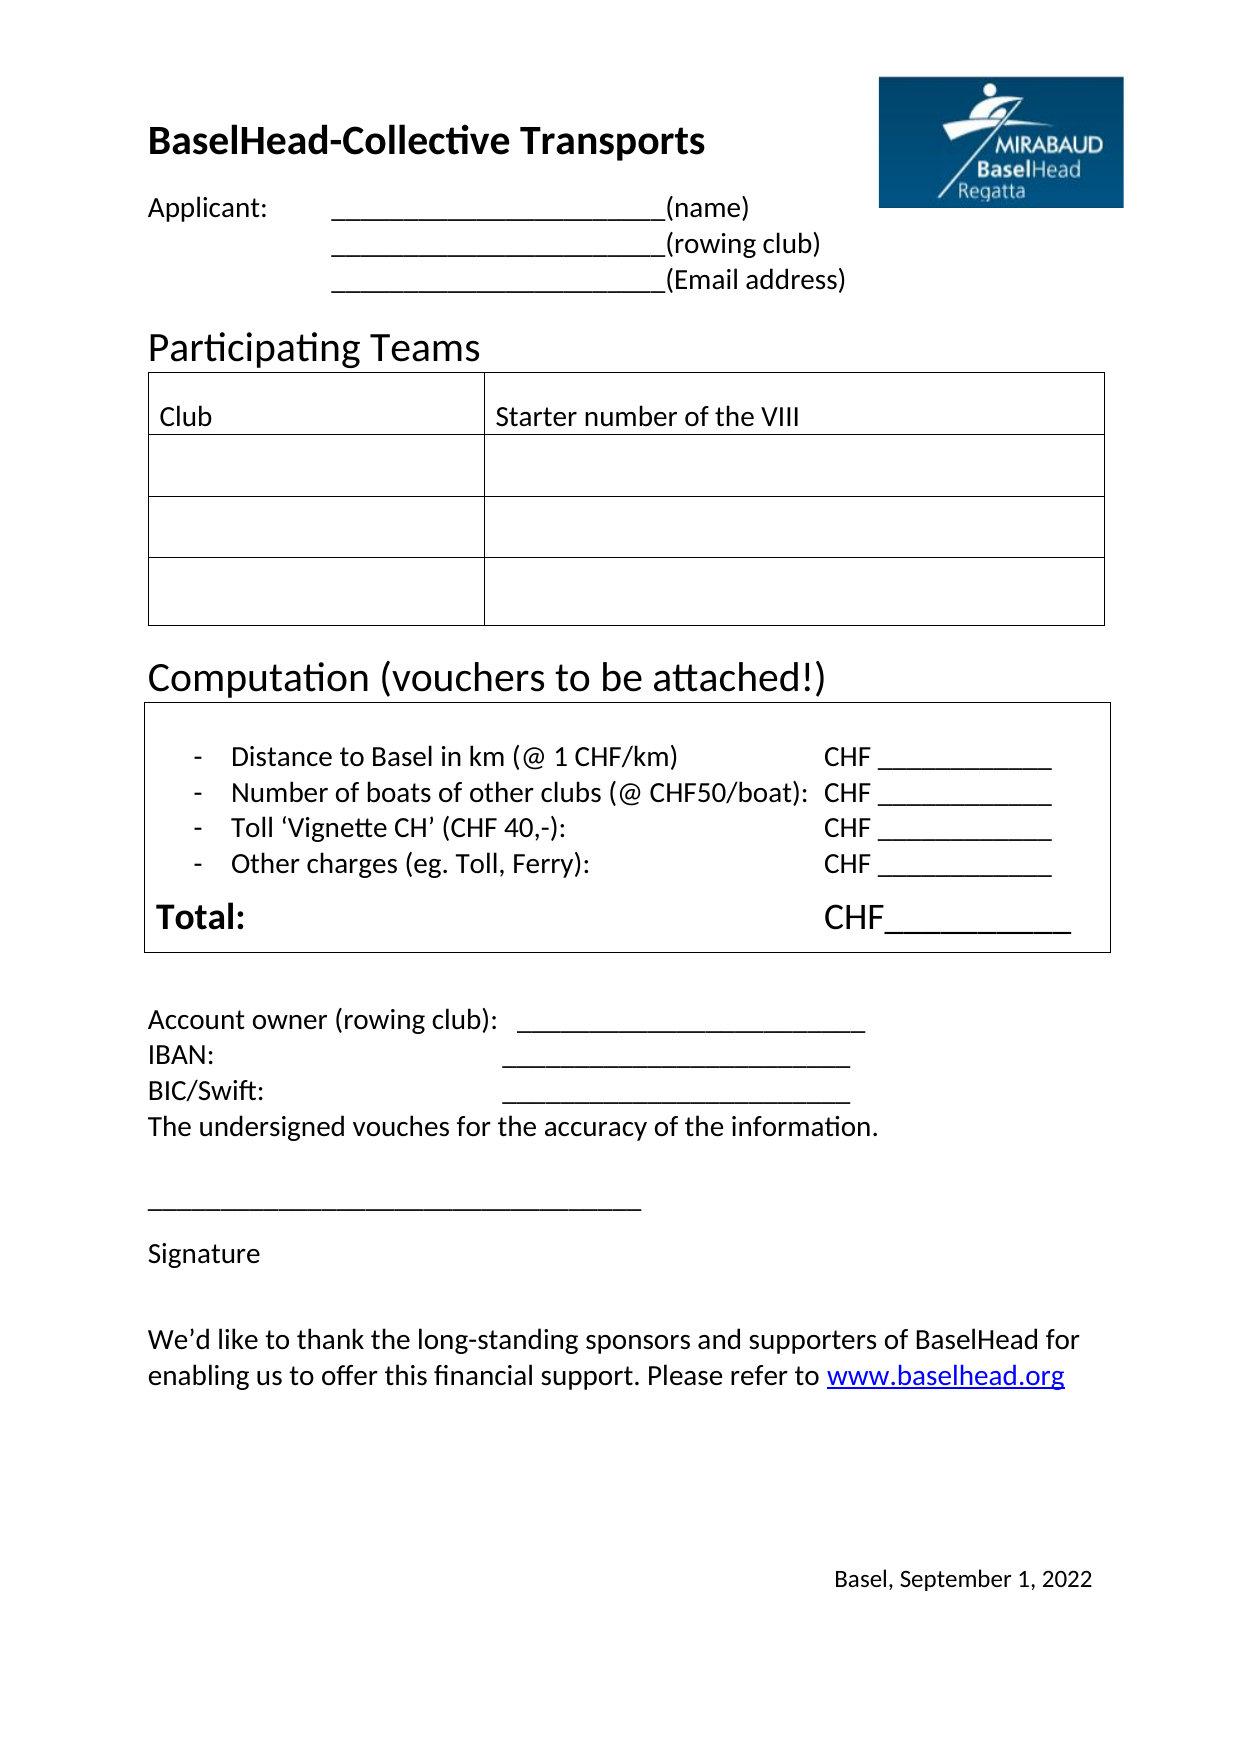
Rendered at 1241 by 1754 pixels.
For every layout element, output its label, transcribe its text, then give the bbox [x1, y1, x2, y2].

text We’d like to thank the long-standing sponsors and supporters of BaselHead for enabling us to offer this financial support. Please refer to www.baselhead.org [148, 1321, 1093, 1392]
table_header Distance to Basel in km (@ 1 CHF/km) CHF ____________ Number of boats of other clubs (@ CHF50/boat): CHF ____________ Toll ‘Vignette CH’ (CHF 40,-): CHF ____________ Other charges (eg. Toll, Ferry): CHF ____________ Total: CHF__________ [145, 703, 1110, 952]
table_cell [485, 497, 1104, 557]
table_header Club [149, 373, 484, 434]
text Applicant: _______________________(name) _______________________(rowing club) _______________________(Email address) [148, 189, 1093, 296]
table_cell [149, 558, 484, 625]
text Computation (vouchers to be attached!) [148, 651, 1093, 702]
text BaselHead-Collective Transports [148, 114, 878, 164]
text IBAN: ________________________ [148, 1036, 1093, 1072]
text Signature [148, 1235, 1093, 1271]
text The undersigned vouches for the accuracy of the information. [148, 1108, 1093, 1143]
table_cell [485, 435, 1104, 496]
text BIC/Swift: ________________________ [148, 1072, 1093, 1108]
table_header Starter number of the VIII [485, 373, 1104, 434]
text __________________________________ [148, 1179, 1093, 1214]
table_cell [149, 435, 484, 496]
table_cell [485, 558, 1104, 625]
picture [878, 76, 1124, 208]
text Account owner (rowing club): ________________________ [148, 1001, 1093, 1036]
text Participating Teams [148, 321, 1093, 372]
table_cell [149, 497, 484, 557]
